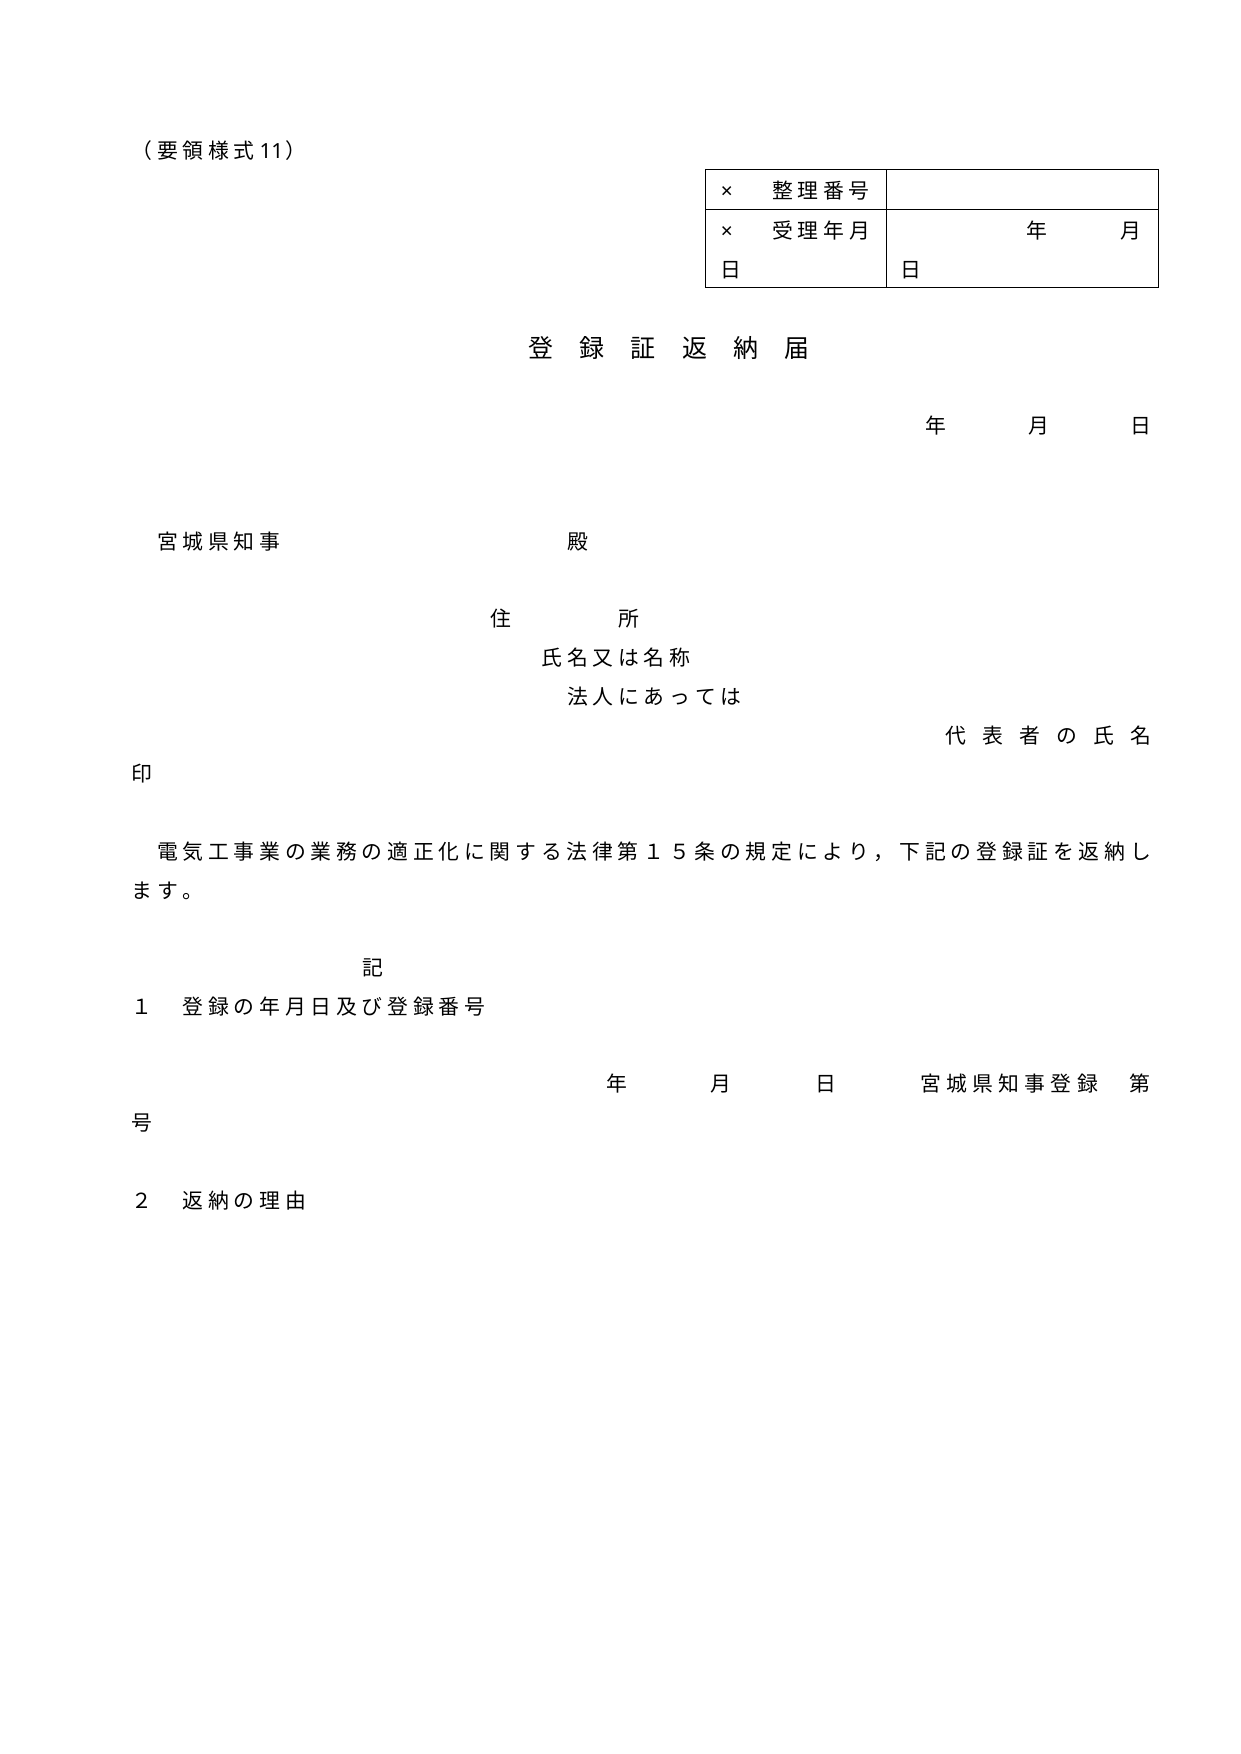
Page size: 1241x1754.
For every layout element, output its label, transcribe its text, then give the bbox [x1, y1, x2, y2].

text 登 録 証 返 納 届 [131, 327, 1156, 366]
table_cell 年 月 日 [887, 210, 1158, 287]
text 氏名又は名称 [131, 637, 1156, 676]
text １ 登録の年月日及び登録番号 [131, 986, 1156, 1024]
text ２ 返納の理由 [131, 1179, 1156, 1218]
text （要領様式11） [131, 130, 1156, 169]
table_header × 整理番号 [706, 170, 886, 209]
text 年 月 日 宮城県知事登録 第 号 [131, 1063, 1156, 1141]
text 代表者の氏名 印 [131, 714, 1156, 792]
text 法人にあっては [131, 676, 1156, 714]
text 住 所 [131, 598, 1156, 637]
table_header [887, 170, 1158, 209]
table_cell × 受理年月日 [706, 210, 886, 287]
text 電気工事業の業務の適正化に関する法律第１５条の規定により，下記の登録証を返納します。 [131, 831, 1156, 908]
text 宮城県知事 殿 [131, 521, 1156, 559]
text 記 [131, 947, 1156, 986]
text 年 月 日 [131, 404, 1156, 443]
